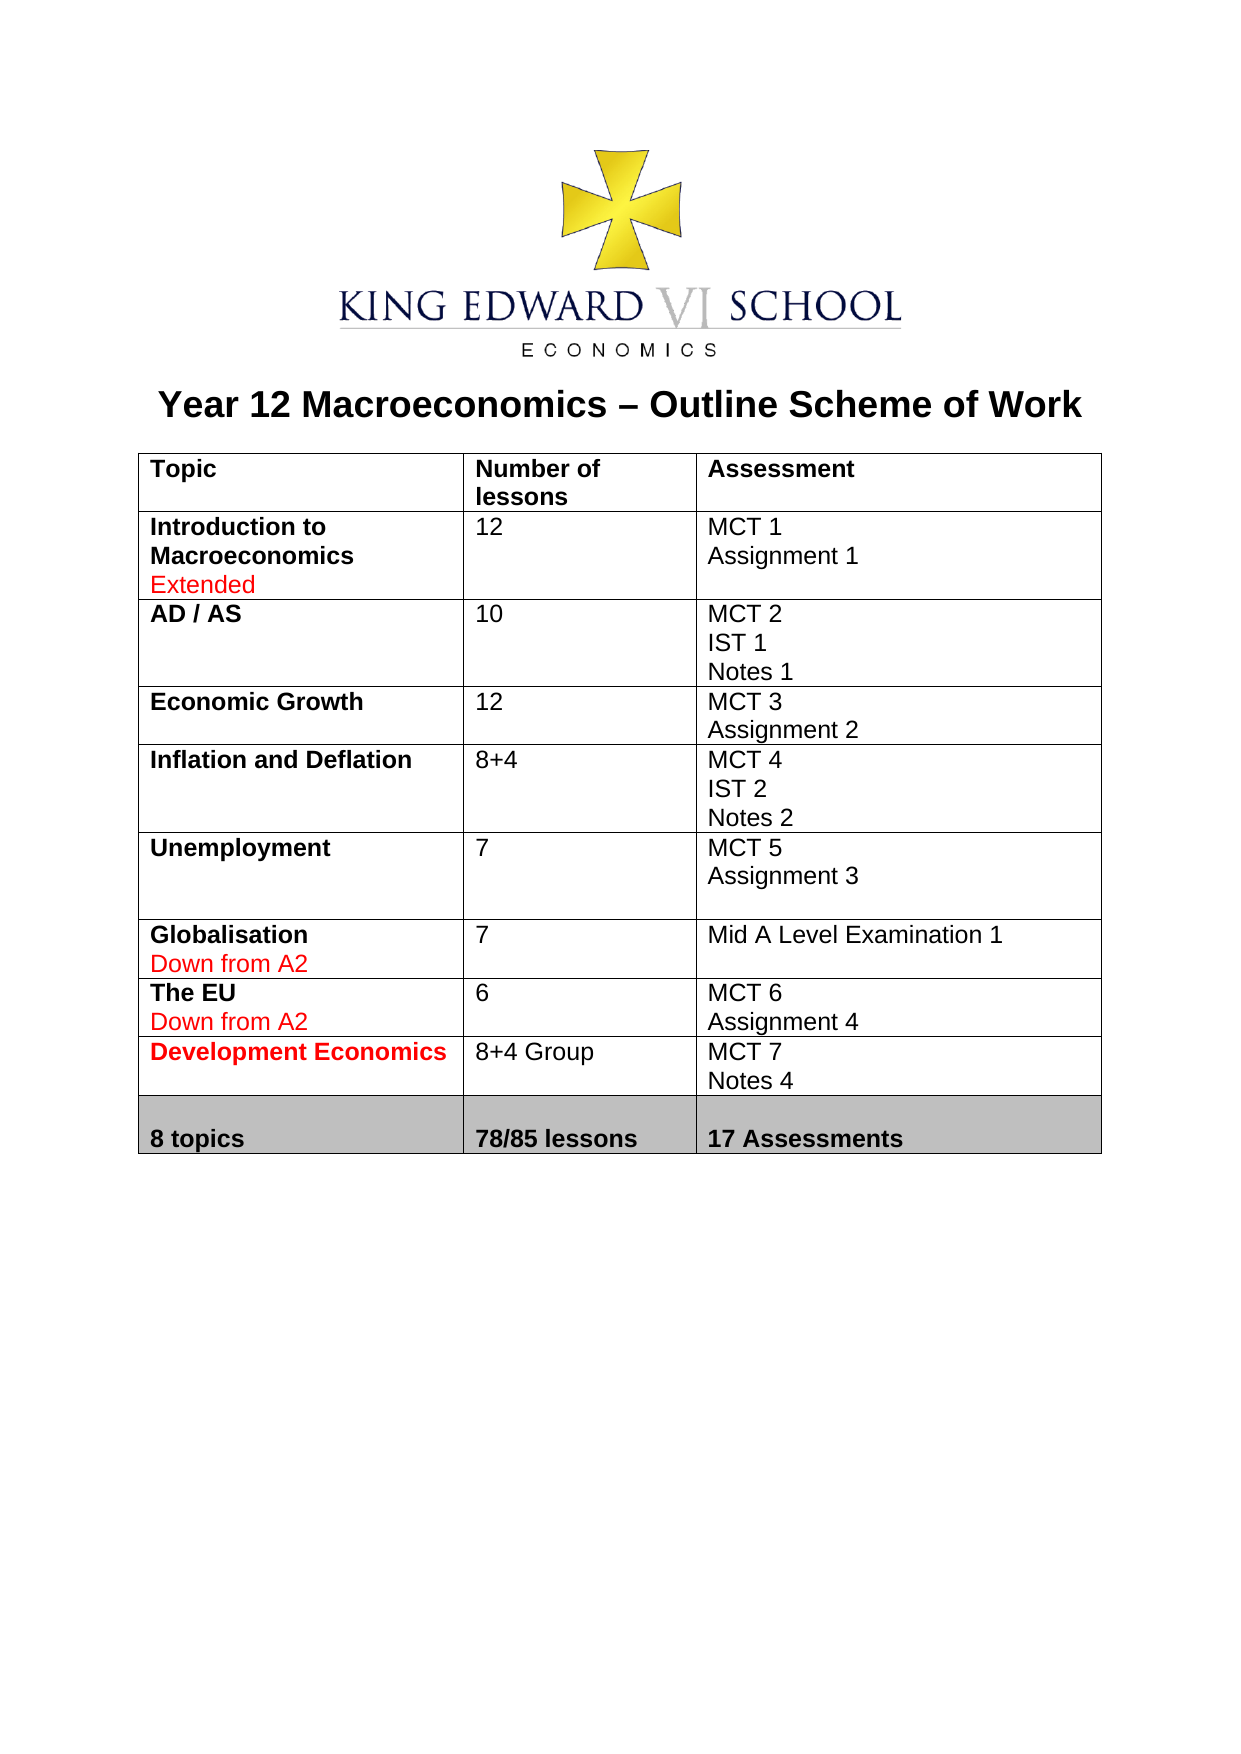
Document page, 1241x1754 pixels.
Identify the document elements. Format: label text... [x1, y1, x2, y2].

table_header Topic [139, 454, 463, 511]
table_cell 8+4 [464, 745, 696, 832]
table_cell Economic Growth [139, 687, 463, 744]
table_cell MCT 2 IST 1 Notes 1 [697, 600, 1101, 686]
table_cell 12 [464, 512, 696, 598]
text Year 12 Macroeconomics – Outline Scheme of Work [150, 382, 1090, 425]
table_cell Inflation and Deflation [139, 745, 463, 832]
picture [339, 150, 902, 357]
table_cell Globalisation Down from A2 [139, 920, 463, 977]
table_cell 6 [464, 979, 696, 1036]
table_cell 7 [464, 833, 696, 919]
table_cell The EU Down from A2 [139, 979, 463, 1036]
table_cell 7 [464, 920, 696, 977]
table_cell 8+4 Group [464, 1037, 696, 1094]
table_cell 8 topics [139, 1096, 463, 1153]
table_header Number of lessons [464, 454, 696, 511]
table_cell MCT 1 Assignment 1 [697, 512, 1101, 598]
table_cell AD / AS [139, 600, 463, 686]
table_cell Unemployment [139, 833, 463, 919]
table_cell MCT 5 Assignment 3 [697, 833, 1101, 919]
table_cell 17 Assessments [697, 1096, 1101, 1153]
table_cell 10 [464, 600, 696, 686]
table_cell Development Economics [139, 1037, 463, 1094]
table_cell 12 [464, 687, 696, 744]
table_cell MCT 6 Assignment 4 [697, 979, 1101, 1036]
table_cell 78/85 lessons [464, 1096, 696, 1153]
table_cell MCT 3 Assignment 2 [697, 687, 1101, 744]
table_header Assessment [697, 454, 1101, 511]
table_cell Mid A Level Examination 1 [697, 920, 1101, 977]
table_cell Introduction to Macroeconomics Extended [139, 512, 463, 598]
table_cell MCT 4 IST 2 Notes 2 [697, 745, 1101, 832]
table_cell MCT 7 Notes 4 [697, 1037, 1101, 1094]
